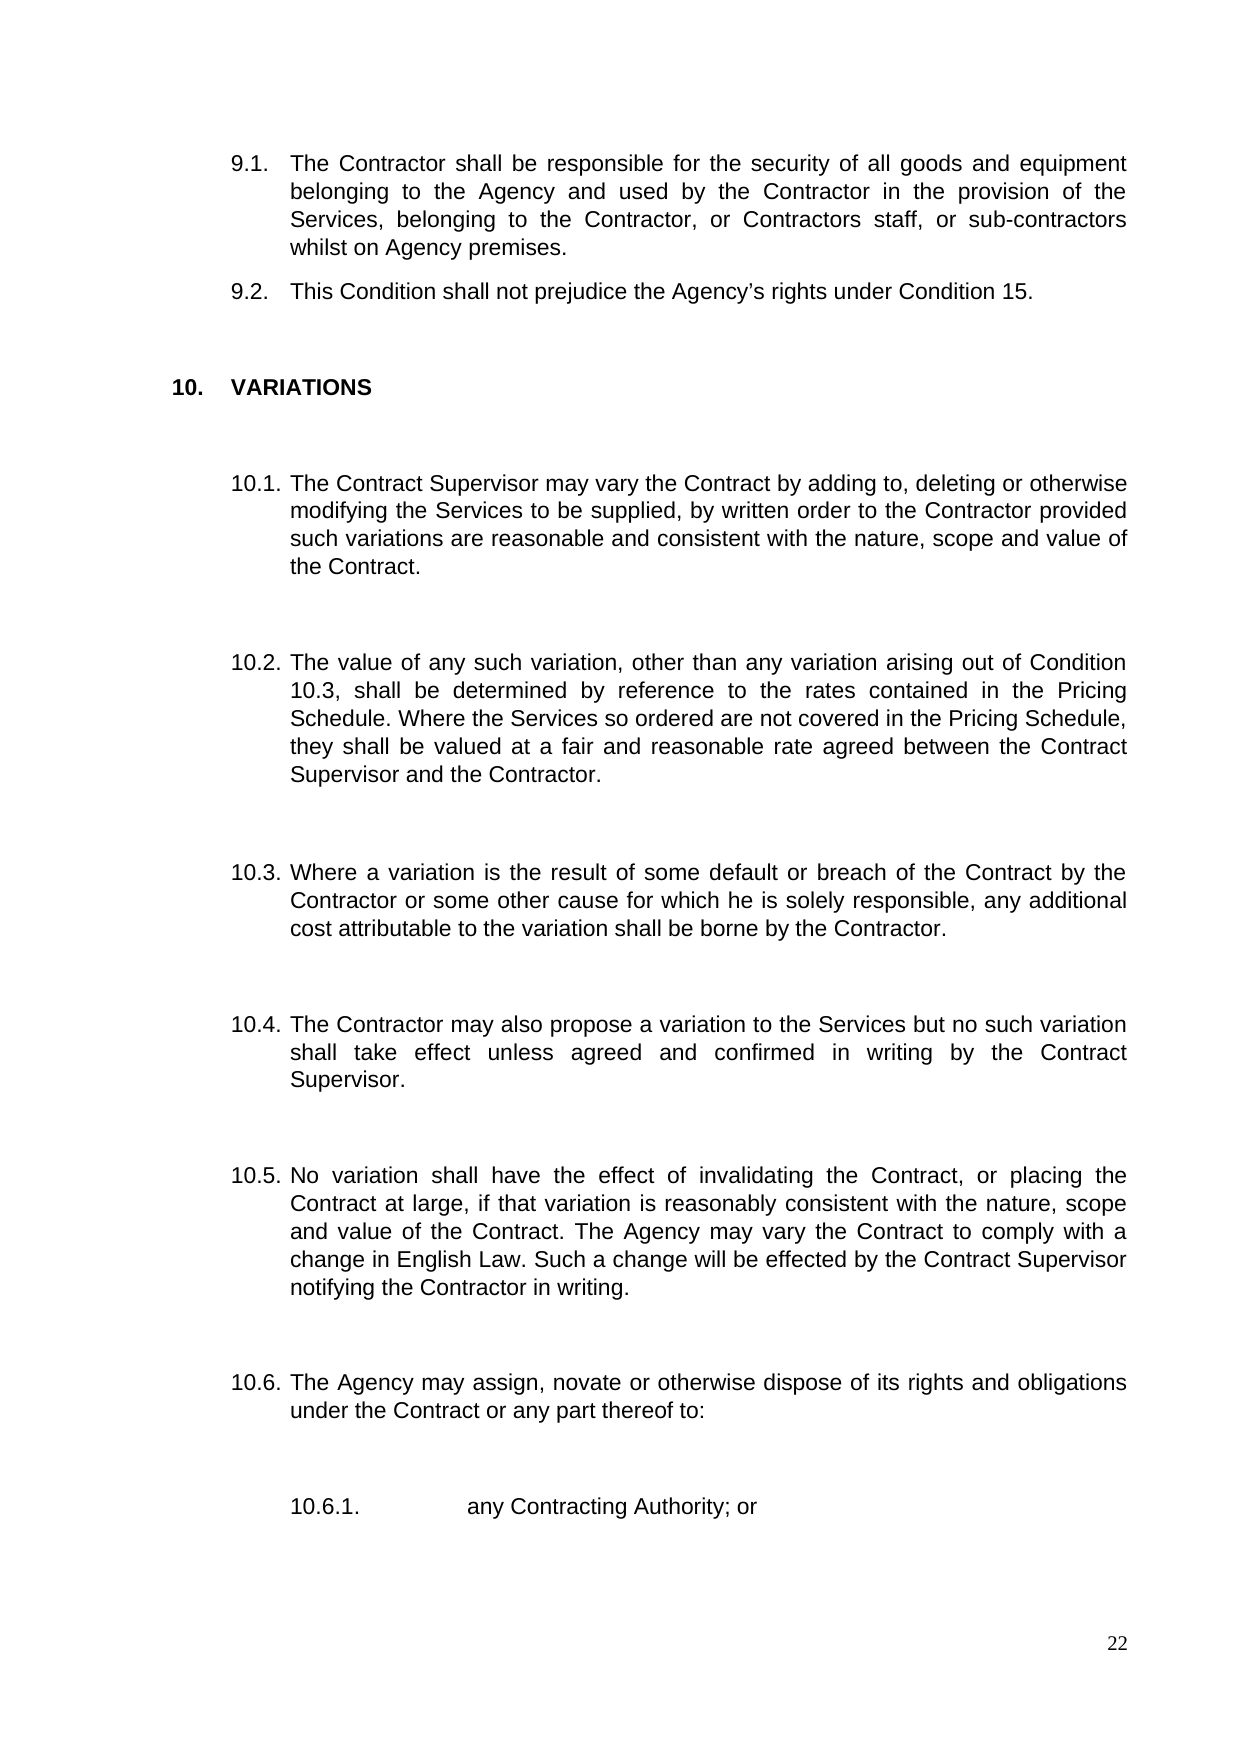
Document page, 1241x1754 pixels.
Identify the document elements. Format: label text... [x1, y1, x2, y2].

list This Condition shall not prejudice the Agency’s rights under Condition 15. [231, 278, 1128, 305]
list The Agency may assign, novate or otherwise dispose of its rights and obligations under the Contract or any part thereof to: [231, 1369, 1128, 1423]
list The Contractor may also propose a variation to the Services but no such variation shall take effect unless agreed and confirmed in writing by the Contract Supervisor. [231, 1011, 1128, 1093]
list The value of any such variation, other than any variation arising out of Condition 10.3, shall be determined by reference to the rates contained in the Pricing Schedule. Where the Services so ordered are not covered in the Pricing Schedule, they shall be valued at a fair and reasonable rate agreed between the Contract Supervisor and the Contractor. [231, 649, 1128, 787]
list The Contractor shall be responsible for the security of all goods and equipment belonging to the Agency and used by the Contractor in the provision of the Services, belonging to the Contractor, or Contractors staff, or sub-contractors whilst on Agency premises. [231, 150, 1128, 260]
list Where a variation is the result of some default or breach of the Contract by the Contractor or some other cause for which he is solely responsible, any additional cost attributable to the variation shall be borne by the Contractor. [231, 859, 1128, 941]
list any Contracting Authority; or [290, 1493, 1128, 1519]
list The Contract Supervisor may vary the Contract by adding to, deleting or otherwise modifying the Services to be supplied, by written order to the Contractor provided such variations are reasonable and consistent with the nature, scope and value of the Contract. [231, 469, 1128, 580]
list No variation shall have the effect of invalidating the Contract, or placing the Contract at large, if that variation is reasonably consistent with the nature, scope and value of the Contract. The Agency may vary the Contract to comply with a change in English Law. Such a change will be effected by the Contract Supervisor notifying the Contractor in writing. [231, 1162, 1128, 1300]
list VARIATIONS [172, 374, 1128, 400]
